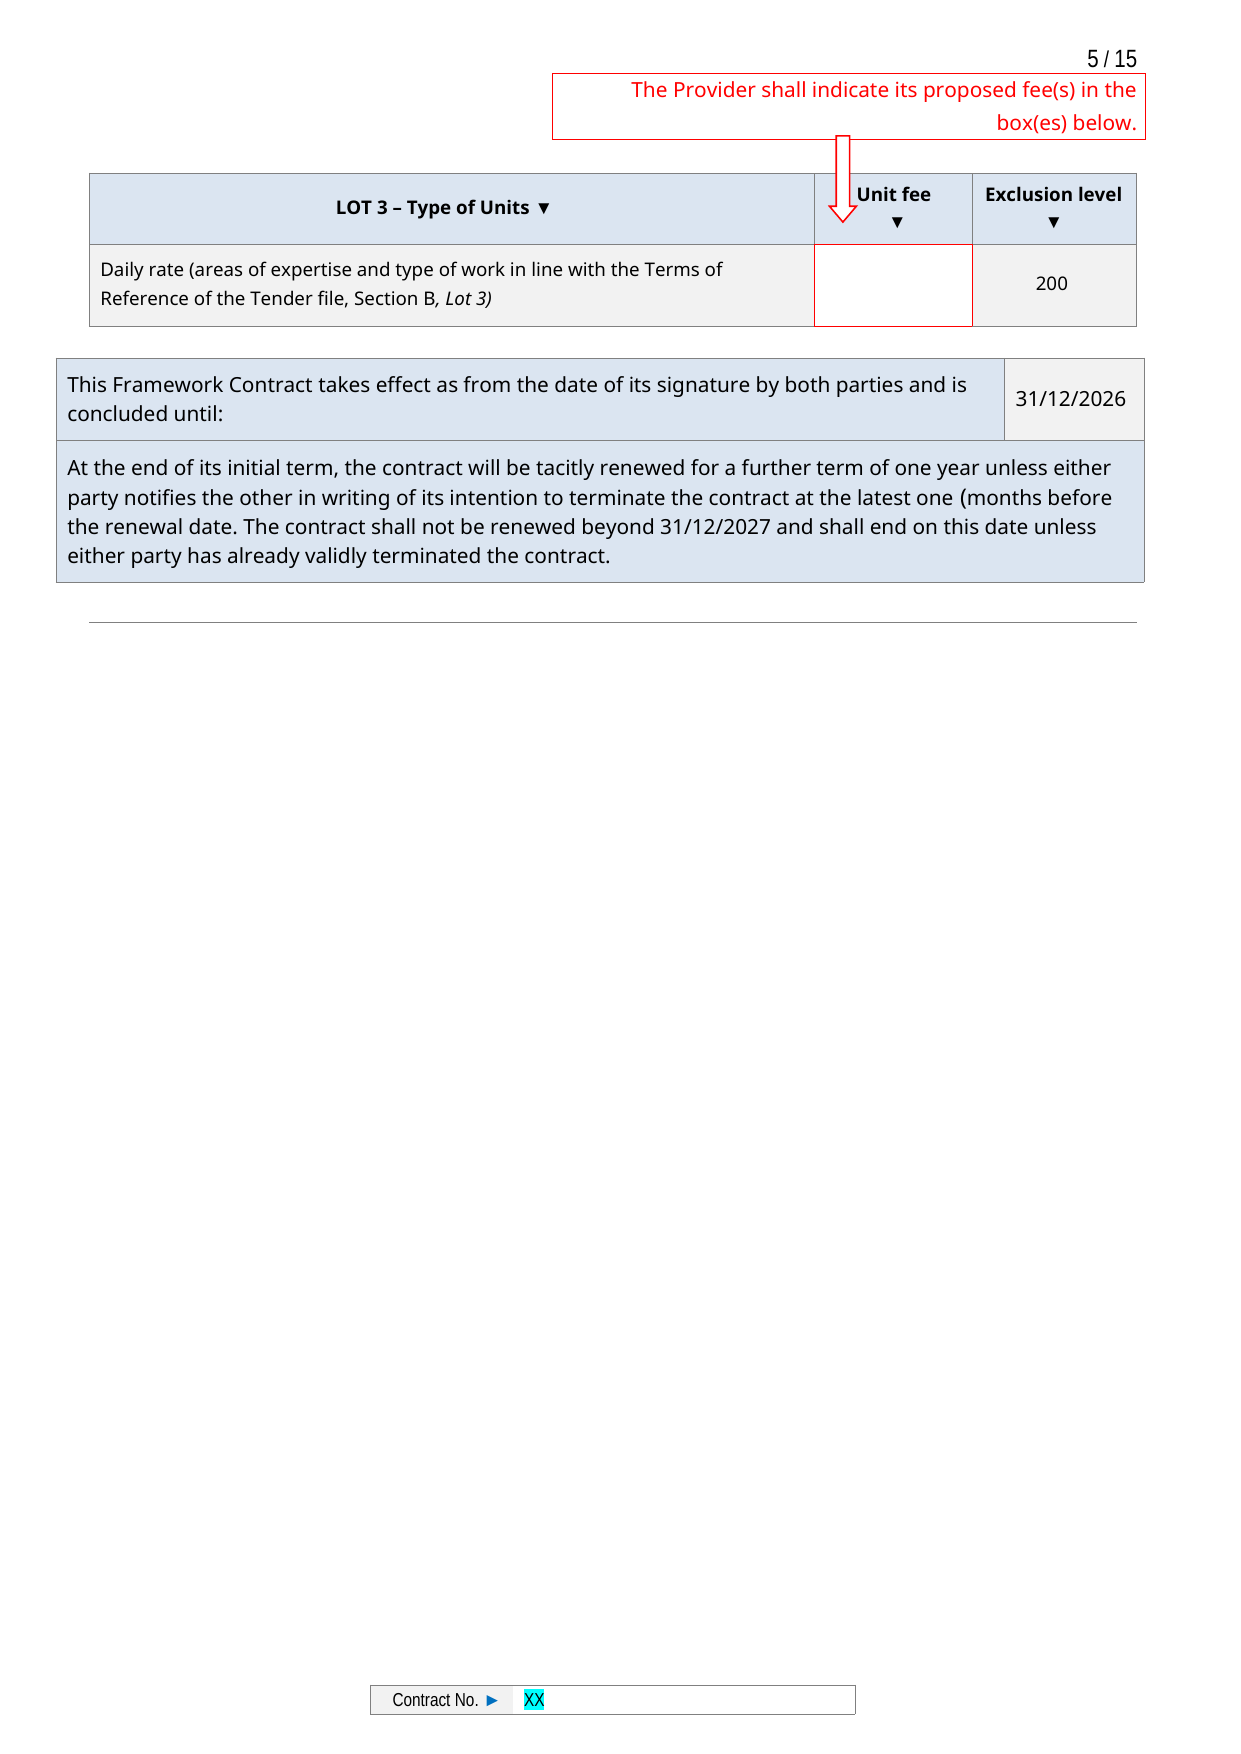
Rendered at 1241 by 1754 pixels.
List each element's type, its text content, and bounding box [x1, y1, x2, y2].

text The Provider shall indicate its proposed fee(s) in the box(es) below. [553, 74, 1145, 139]
table_header LOT 3 – Type of Units ▼ [90, 174, 814, 244]
table_header Unit fee ▼ [815, 174, 972, 244]
table_cell Daily rate (areas of expertise and type of work in line with the Terms of Reference of the Tender file, Section B, Lot 3) [90, 245, 814, 326]
table_header Exclusion level ▼ [973, 174, 1136, 244]
table_cell 200 [973, 245, 1136, 326]
table_header This Framework Contract takes effect as from the date of its signature by both parties and is concluded until: [57, 359, 1004, 440]
table_header [1005, 359, 1144, 440]
table_cell [815, 245, 972, 326]
